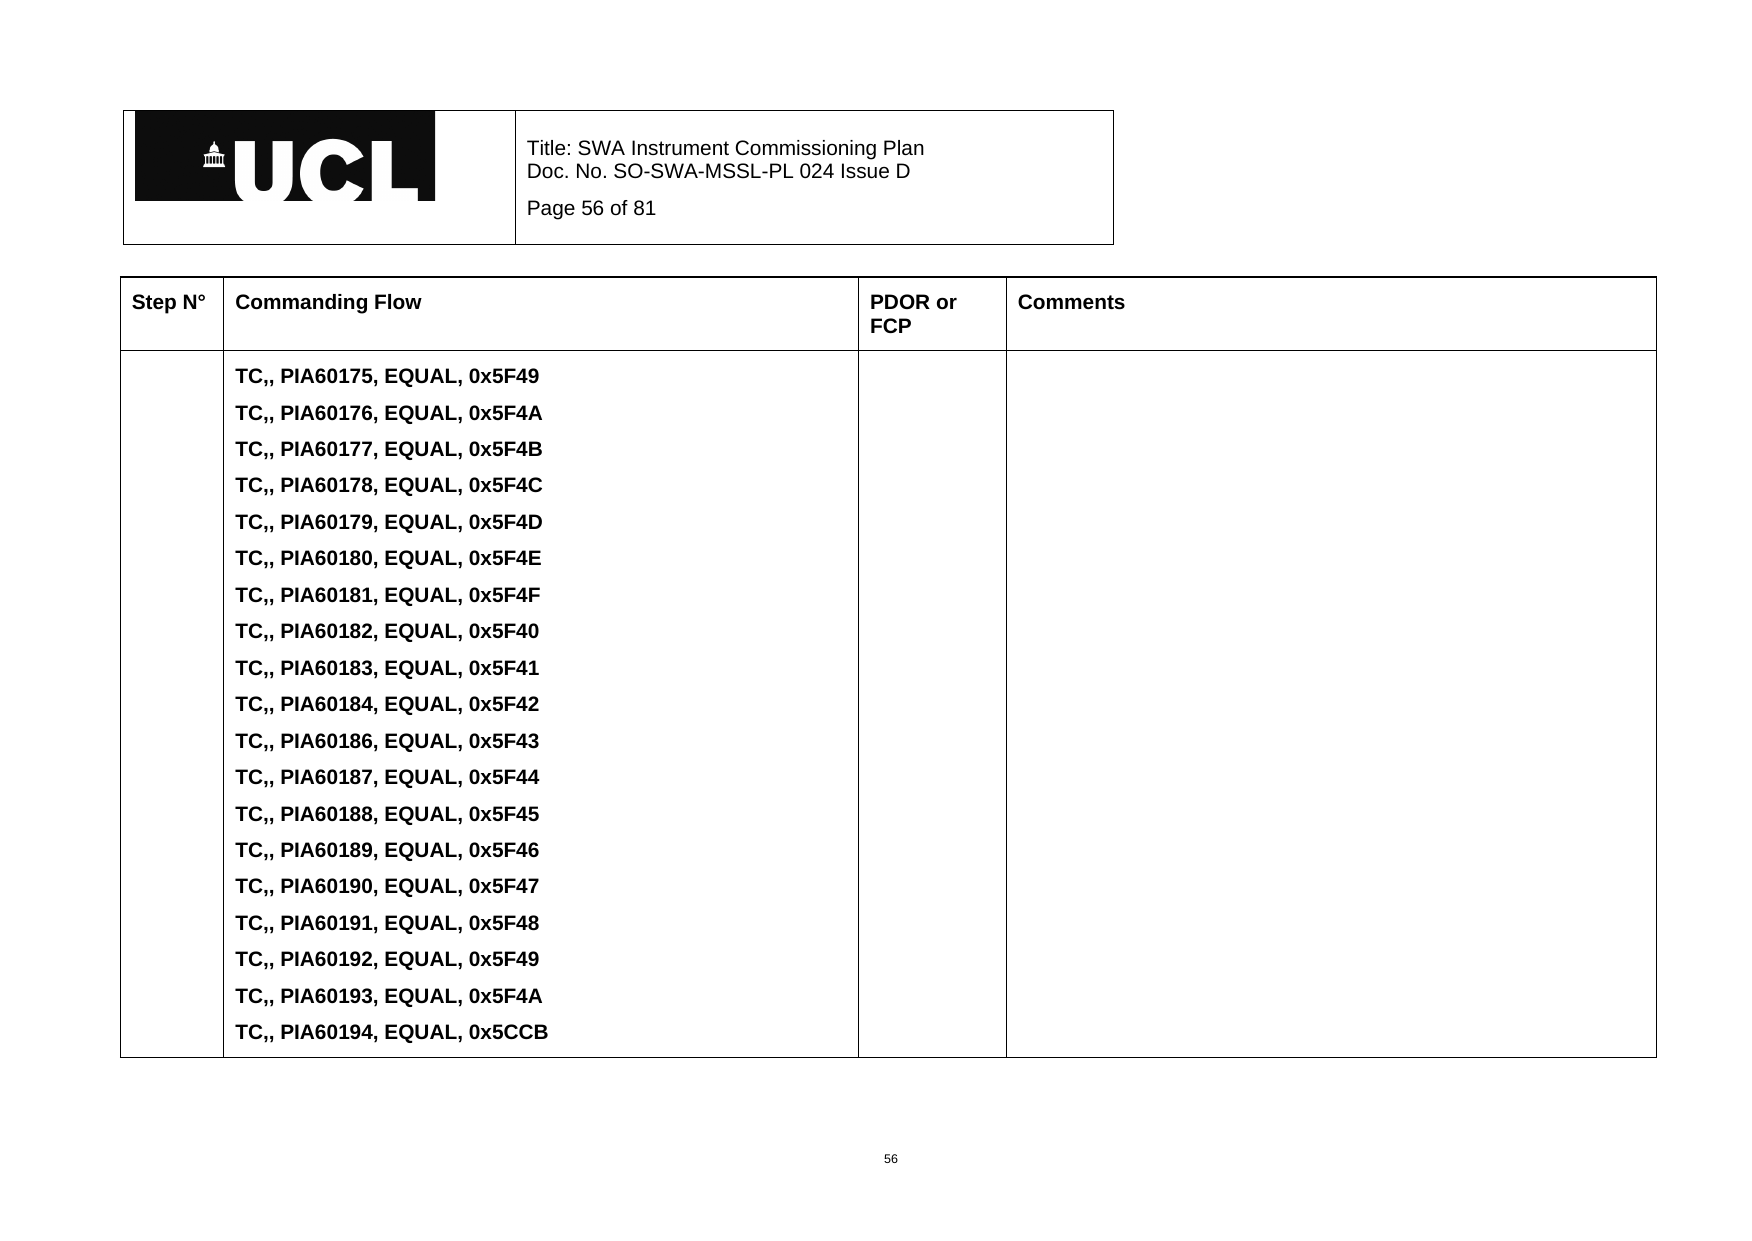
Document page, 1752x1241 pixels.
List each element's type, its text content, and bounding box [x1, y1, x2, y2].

table_cell [859, 351, 1006, 1057]
table_cell [1007, 351, 1656, 1057]
table_header PDOR or FCP [859, 278, 1006, 350]
table_cell [121, 351, 223, 1057]
table_header Step N° [121, 278, 223, 350]
table_header Commanding Flow [224, 278, 858, 350]
table_header Comments [1007, 278, 1656, 350]
picture [135, 111, 436, 201]
